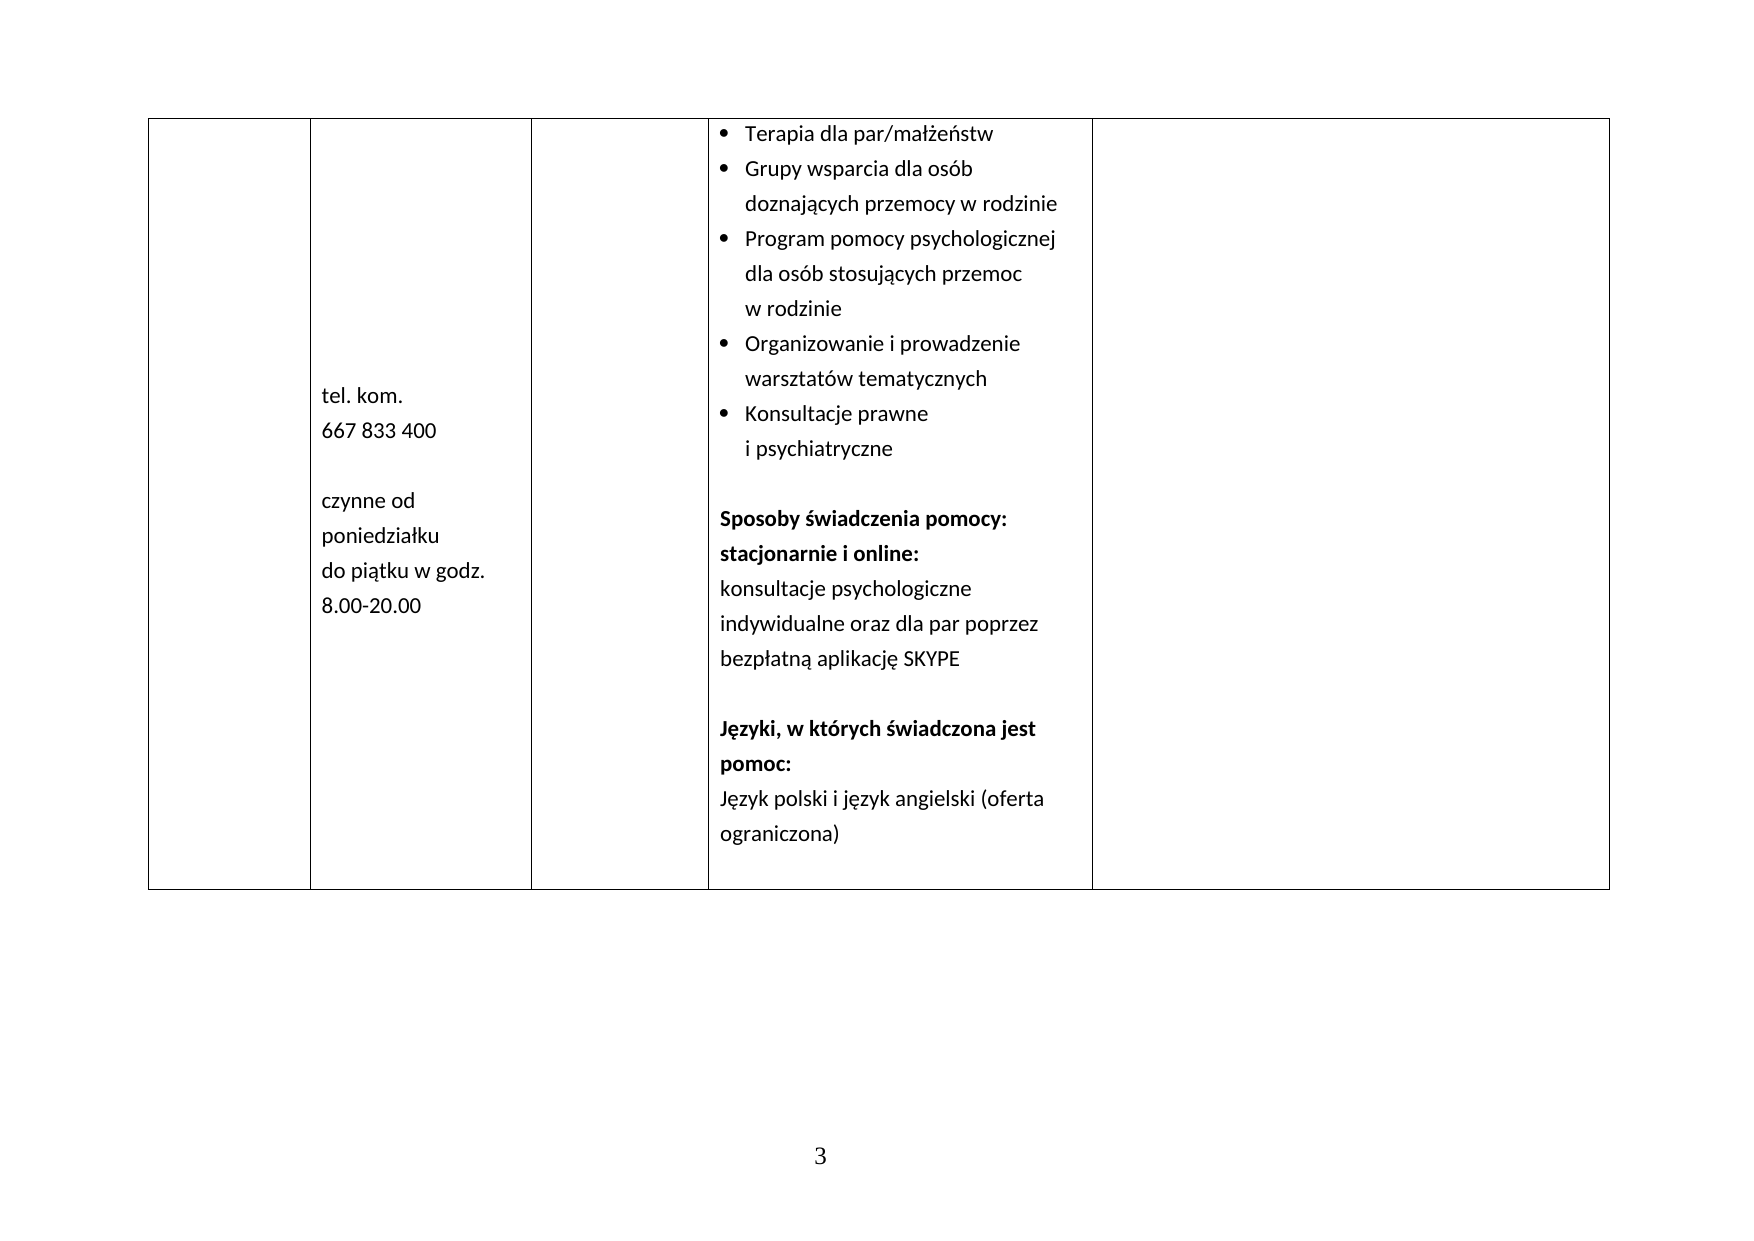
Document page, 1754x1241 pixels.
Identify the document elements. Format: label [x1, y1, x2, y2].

table_cell [709, 119, 1092, 889]
table_cell [311, 119, 531, 889]
table_cell [532, 119, 708, 889]
table_cell [1093, 119, 1609, 889]
